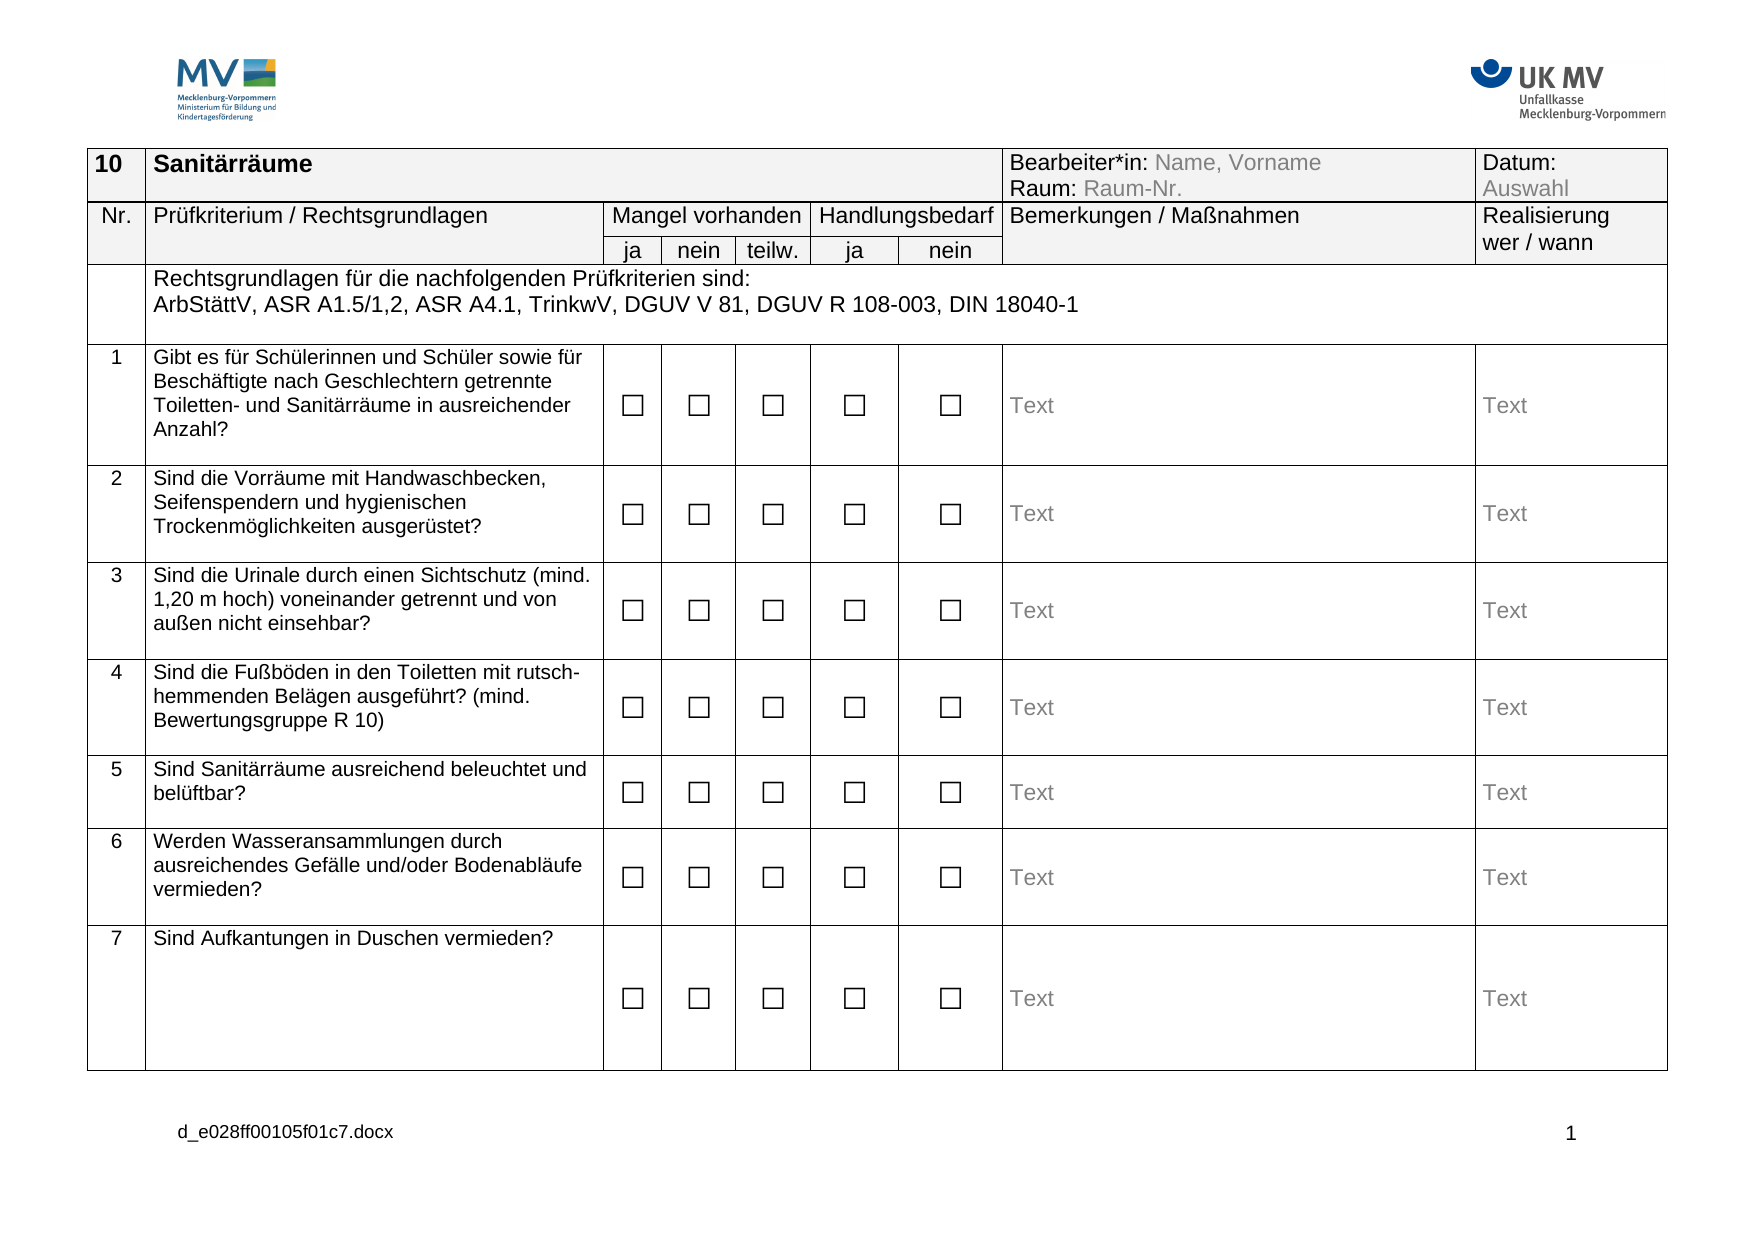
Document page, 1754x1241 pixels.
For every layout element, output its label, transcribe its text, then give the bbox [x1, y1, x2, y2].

table_header Bearbeiter*in: Raum: [1003, 149, 1475, 201]
table_cell 4 [88, 660, 145, 755]
table_cell [88, 265, 145, 344]
table_cell Gibt es für Schülerinnen und Schüler sowie für Beschäftigte nach Geschlechtern getrennte Toiletten- und Sanitärräume in ausreichender Anzahl? [146, 345, 603, 465]
table_cell Rechtsgrundlagen für die nachfolgenden Prüfkriterien sind: ArbStättV, ASR A1.5/1,2, ASR A4.1, TrinkwV, DGUV V 81, DGUV R 108-003, DIN 18040-1 [146, 265, 1667, 344]
table_cell Realisierung wer / wann [1476, 203, 1667, 264]
table_cell Sind die Fußböden in den Toiletten mit rutsch-hemmenden Belägen ausgeführt? (mind. Bewertungsgruppe R 10) [146, 660, 603, 755]
table_cell nein [899, 237, 1002, 264]
table_header Sanitärräume [146, 149, 1002, 201]
table_header Datum: [1476, 149, 1667, 201]
table_cell Sind Sanitärräume ausreichend beleuchtet und belüftbar? [146, 756, 603, 828]
table_cell Nr. [88, 203, 145, 264]
table_cell 7 [88, 926, 145, 1070]
table_cell 6 [88, 829, 145, 925]
table_cell 3 [88, 563, 145, 658]
table_cell 1 [88, 345, 145, 465]
table_cell 5 [88, 756, 145, 828]
table_cell Mangel vorhanden [604, 203, 810, 236]
table_cell Sind die Urinale durch einen Sichtschutz (mind. 1,20 m hoch) voneinander getrennt und von außen nicht einsehbar? [146, 563, 603, 658]
table_cell Bemerkungen / Maßnahmen [1003, 203, 1475, 264]
table_cell 2 [88, 466, 145, 562]
table_cell Handlungsbedarf [811, 203, 1002, 236]
table_cell Werden Wasseransammlungen durch ausreichendes Gefälle und/oder Bodenabläufe vermieden? [146, 829, 603, 925]
picture [1471, 59, 1666, 121]
table_cell Prüfkriterium / Rechtsgrundlagen [146, 203, 603, 264]
table_cell ja [604, 237, 661, 264]
table_cell Sind Aufkantungen in Duschen vermieden? [146, 926, 603, 1070]
table_cell Sind die Vorräume mit Handwaschbecken, Seifenspendern und hygienischen Trockenmöglichkeiten ausgerüstet? [146, 466, 603, 562]
table_cell ja [811, 237, 898, 264]
table_header 10 [88, 149, 145, 201]
table_cell nein [662, 237, 735, 264]
picture [177, 59, 276, 121]
table_cell teilw. [736, 237, 810, 264]
